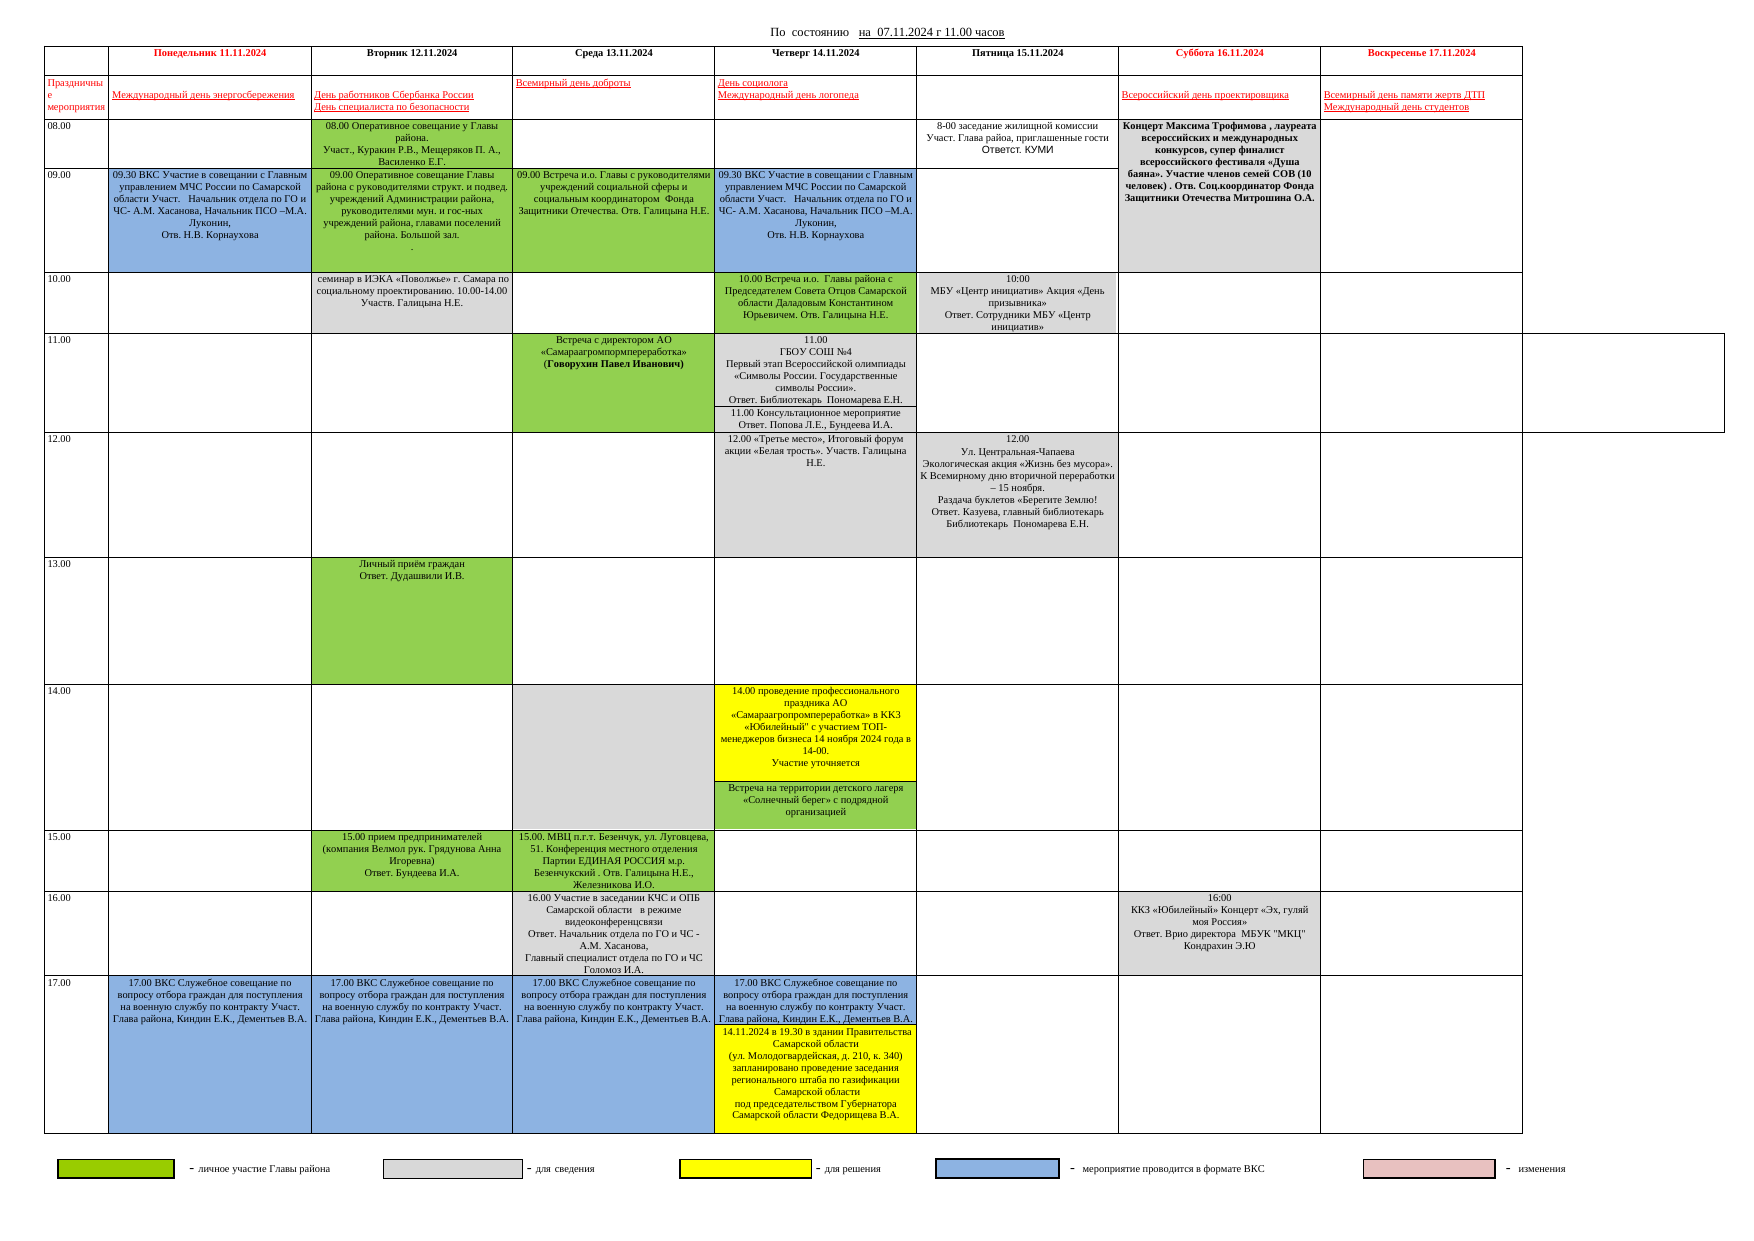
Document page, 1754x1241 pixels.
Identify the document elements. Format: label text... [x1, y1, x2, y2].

table_cell 11.00 ГБОУ СОШ №4 Первый этап Всероссийской олимпиады «Символы России. Государственные символы России». Ответ. Библиотекарь Пономарева Е.Н. [715, 334, 916, 406]
table_cell [109, 334, 311, 432]
table_cell [1119, 685, 1320, 829]
table_cell 17.00 ВКС Служебное совещание по вопросу отбора граждан для поступления на военную службу по контракту Участ. Глава района, Киндин Е.К., Дементьев В.А. [513, 976, 714, 1133]
table_cell Праздничные мероприятия [45, 76, 108, 119]
table_cell 15.00. МВЦ п.г.т. Безенчук, ул. Луговцева, 51. Конференция местного отделения Партии ЕДИНАЯ РОССИЯ м.р. Безенчукский . Отв. Галицына Н.Е., Железникова И.О. [513, 831, 714, 891]
table_cell [1523, 334, 1724, 432]
table_cell 09.30 ВКС Участие в совещании с Главным управлением МЧС России по Самарской области Участ. Начальник отдела по ГО и ЧС- А.М. Хасанова, Начальник ПСО –М.А. Луконин, Отв. Н.В. Корнаухова [715, 169, 916, 272]
table_cell 14.00 [45, 685, 108, 829]
table_cell [1119, 433, 1320, 557]
table_cell 10.00 [45, 273, 108, 333]
table_cell [917, 169, 1118, 272]
table_cell 09.30 ВКС Участие в совещании с Главным управлением МЧС России по Самарской области Участ. Начальник отдела по ГО и ЧС- А.М. Хасанова, Начальник ПСО –М.А. Луконин, Отв. Н.В. Корнаухова [109, 169, 311, 272]
table_cell 08.00 [45, 120, 108, 168]
table_cell [1321, 976, 1522, 1133]
table_cell День социолога Международный день логопеда [715, 76, 916, 119]
table_cell [917, 976, 1118, 1133]
table_cell [513, 685, 714, 829]
table_cell [109, 685, 311, 829]
table_cell [917, 831, 1118, 891]
table_cell [109, 831, 311, 891]
table_cell 09.00 Оперативное совещание Главы района с руководителями структ. и подвед. учреждений Администрации района, руководителями мун. и гос-ных учреждений района, главами поселений района. Большой зал. . [312, 169, 512, 272]
table_cell Личный приём граждан Ответ. Дудашвили И.В. [312, 558, 512, 684]
table_cell [1321, 831, 1522, 891]
table_header Понедельник 11.11.2024 [109, 47, 311, 75]
table_cell [1119, 831, 1320, 891]
table_cell [1321, 892, 1522, 975]
text - личное участие Главы района - для сведения - для решения - мероприятие проводится в формате ВКС - изменения [1060, 1158, 1751, 1175]
table_cell [715, 892, 916, 975]
table_cell Концерт Максима Трофимова , лауреата всероссийских и международных конкурсов, супер финалист всероссийского фестиваля «Душа баяна». Участие членов семей СОВ (10 человек) . Отв. Соц.координатор Фонда Защитники Отечества Митрошина О.А. [1119, 120, 1320, 272]
table_cell 14.00 проведение профессионального праздника АО «Самараагропромпереработка» в KK3 «Юбилейный" с участием ТОП-менеджеров бизнеса 14 ноября 2024 года в 14-00. Участие уточняется [715, 685, 916, 781]
table_cell [312, 892, 512, 975]
table_cell [513, 433, 714, 557]
table_cell 17.00 ВКС Служебное совещание по вопросу отбора граждан для поступления на военную службу по контракту Участ. Глава района, Киндин Е.К., Дементьев В.А. [715, 976, 916, 1024]
table_cell 09.00 [45, 169, 108, 272]
table_cell 17.00 ВКС Служебное совещание по вопросу отбора граждан для поступления на военную службу по контракту Участ. Глава района, Киндин Е.К., Дементьев В.А. [109, 976, 311, 1133]
table_cell [917, 76, 1118, 119]
table_cell [1321, 273, 1522, 333]
table_cell [917, 334, 1118, 432]
table_cell [109, 120, 311, 168]
table_cell [715, 558, 916, 684]
table_cell 10.00 Встреча и.о. Главы района с Председателем Совета Отцов Самарской области Даладовым Константином Юрьевичем. Отв. Галицына Н.Е. [715, 273, 916, 333]
table_cell 16:00 ККЗ «Юбилейный» Концерт «Эх, гуляй моя Россия» Ответ. Врио директора МБУК "МКЦ" Кондрахин Э.Ю [1119, 892, 1320, 975]
table_cell [1119, 976, 1320, 1133]
table_cell [715, 831, 916, 891]
table_header Вторник 12.11.2024 [312, 47, 512, 75]
table_cell Встреча на территории детского лагеря «Солнечный берег» с подрядной организацией [715, 782, 916, 829]
table_cell 8-00 заседание жилищной комиссии Участ. Глава райоа, приглашенные гости Ответст. КУМИ [917, 120, 1118, 168]
table_cell [917, 558, 1118, 684]
table_cell 09.00 Встреча и.о. Главы с руководителями учреждений социальной сферы и социальным координатором Фонда Защитники Отечества. Отв. Галицына Н.Е. [513, 169, 714, 272]
table_cell Международный день энергосбережения [109, 76, 311, 119]
table_header [45, 47, 108, 75]
table_cell [917, 685, 1118, 829]
table_cell 12.00 [45, 433, 108, 557]
table_cell [1321, 558, 1522, 684]
table_cell [513, 120, 714, 168]
table_cell Всемирный день доброты [513, 76, 714, 119]
table_cell [109, 433, 311, 557]
table_cell [513, 558, 714, 684]
table_cell 14.11.2024 в 19.30 в здании Правительства Самарской области (ул. Молодогвардейская, д. 210, к. 340) запланировано проведение заседания регионального штаба по газификации Самарской области под председательством Губернатора Самарской области Федорищева В.А. [715, 1025, 916, 1133]
table_cell 16.00 [45, 892, 108, 975]
table_cell [917, 892, 1118, 975]
table_header Суббота 16.11.2024 [1119, 47, 1320, 75]
table_header Среда 13.11.2024 [513, 47, 714, 75]
table_cell [1321, 120, 1522, 272]
table_cell 17.00 [45, 976, 108, 1133]
table_cell [109, 892, 311, 975]
table_cell 15.00 [45, 831, 108, 891]
table_cell 16.00 Участие в заседании КЧС и ОПБ Самарской области в режиме видеоконференцсвязи Ответ. Начальник отдела по ГО и ЧС - А.М. Хасанова, Главный специалист отдела по ГО и ЧС Голомоз И.А. [513, 892, 714, 975]
table_header Пятница 15.11.2024 [917, 47, 1118, 75]
table_cell семинар в ИЭКА «Поволжье» г. Самара по социальному проектированию. 10.00-14.00 Участв. Галицына Н.Е. [312, 273, 512, 333]
table_cell 17.00 ВКС Служебное совещание по вопросу отбора граждан для поступления на военную службу по контракту Участ. Глава района, Киндин Е.К., Дементьев В.А. [312, 976, 512, 1133]
table_cell [109, 558, 311, 684]
table_cell [1119, 334, 1320, 432]
table_cell [1321, 685, 1522, 829]
table_header Четверг 14.11.2024 [715, 47, 916, 75]
table_cell [1321, 433, 1522, 557]
table_cell 12.00 Ул. Центральная-Чапаева Экологическая акция «Жизнь без мусора». К Всемирному дню вторичной переработки – 15 ноября. Раздача буклетов «Берегите Землю! Ответ. Казуева, главный библиотекарь Библиотекарь Пономарева Е.Н. [917, 433, 1118, 557]
table_cell Всемирный день памяти жертв ДТП Международный день студентов [1321, 76, 1522, 119]
table_cell [1119, 273, 1320, 333]
table_cell 08.00 Оперативное совещание у Главы района. Участ., Куракин Р.В., Мещеряков П. А., Василенко Е.Г. [312, 120, 512, 168]
table_cell [312, 433, 512, 557]
table_cell 13.00 [45, 558, 108, 684]
text - личное участие Главы района - для сведения - для решения - мероприятие проводится в формате ВКС - изменения [47, 1158, 935, 1175]
table_cell [715, 120, 916, 168]
table_header Воскресенье 17.11.2024 [1321, 47, 1522, 75]
table_cell [1321, 334, 1522, 432]
table_cell [312, 685, 512, 829]
table_cell 15.00 прием предпринимателей (компания Велмол рук. Грядунова Анна Игоревна) Ответ. Бундеева И.А. [312, 831, 512, 891]
table_cell 11.00 Консультационное мероприятие Ответ. Попова Л.Е., Бундеева И.А. [715, 407, 916, 432]
table_cell [109, 273, 311, 333]
table_cell [1119, 558, 1320, 684]
table_cell Встреча с директором АО «Самараагромпормпереработка» (Говорухин Павел Иванович) [513, 334, 714, 432]
title По состоянию на 07.11.2024 г 11.00 часов [47, 25, 1727, 39]
table_cell [513, 273, 714, 333]
table_cell 11.00 [45, 334, 108, 432]
table_cell [312, 334, 512, 432]
table_cell 12.00 «Третье место», Итоговый форум акции «Белая трость». Участв. Галицына Н.Е. [715, 433, 916, 557]
table_cell День работников Сбербанка России День специалиста по безопасности [312, 76, 512, 119]
table_cell Всероссийский день проектировщика [1119, 76, 1320, 119]
